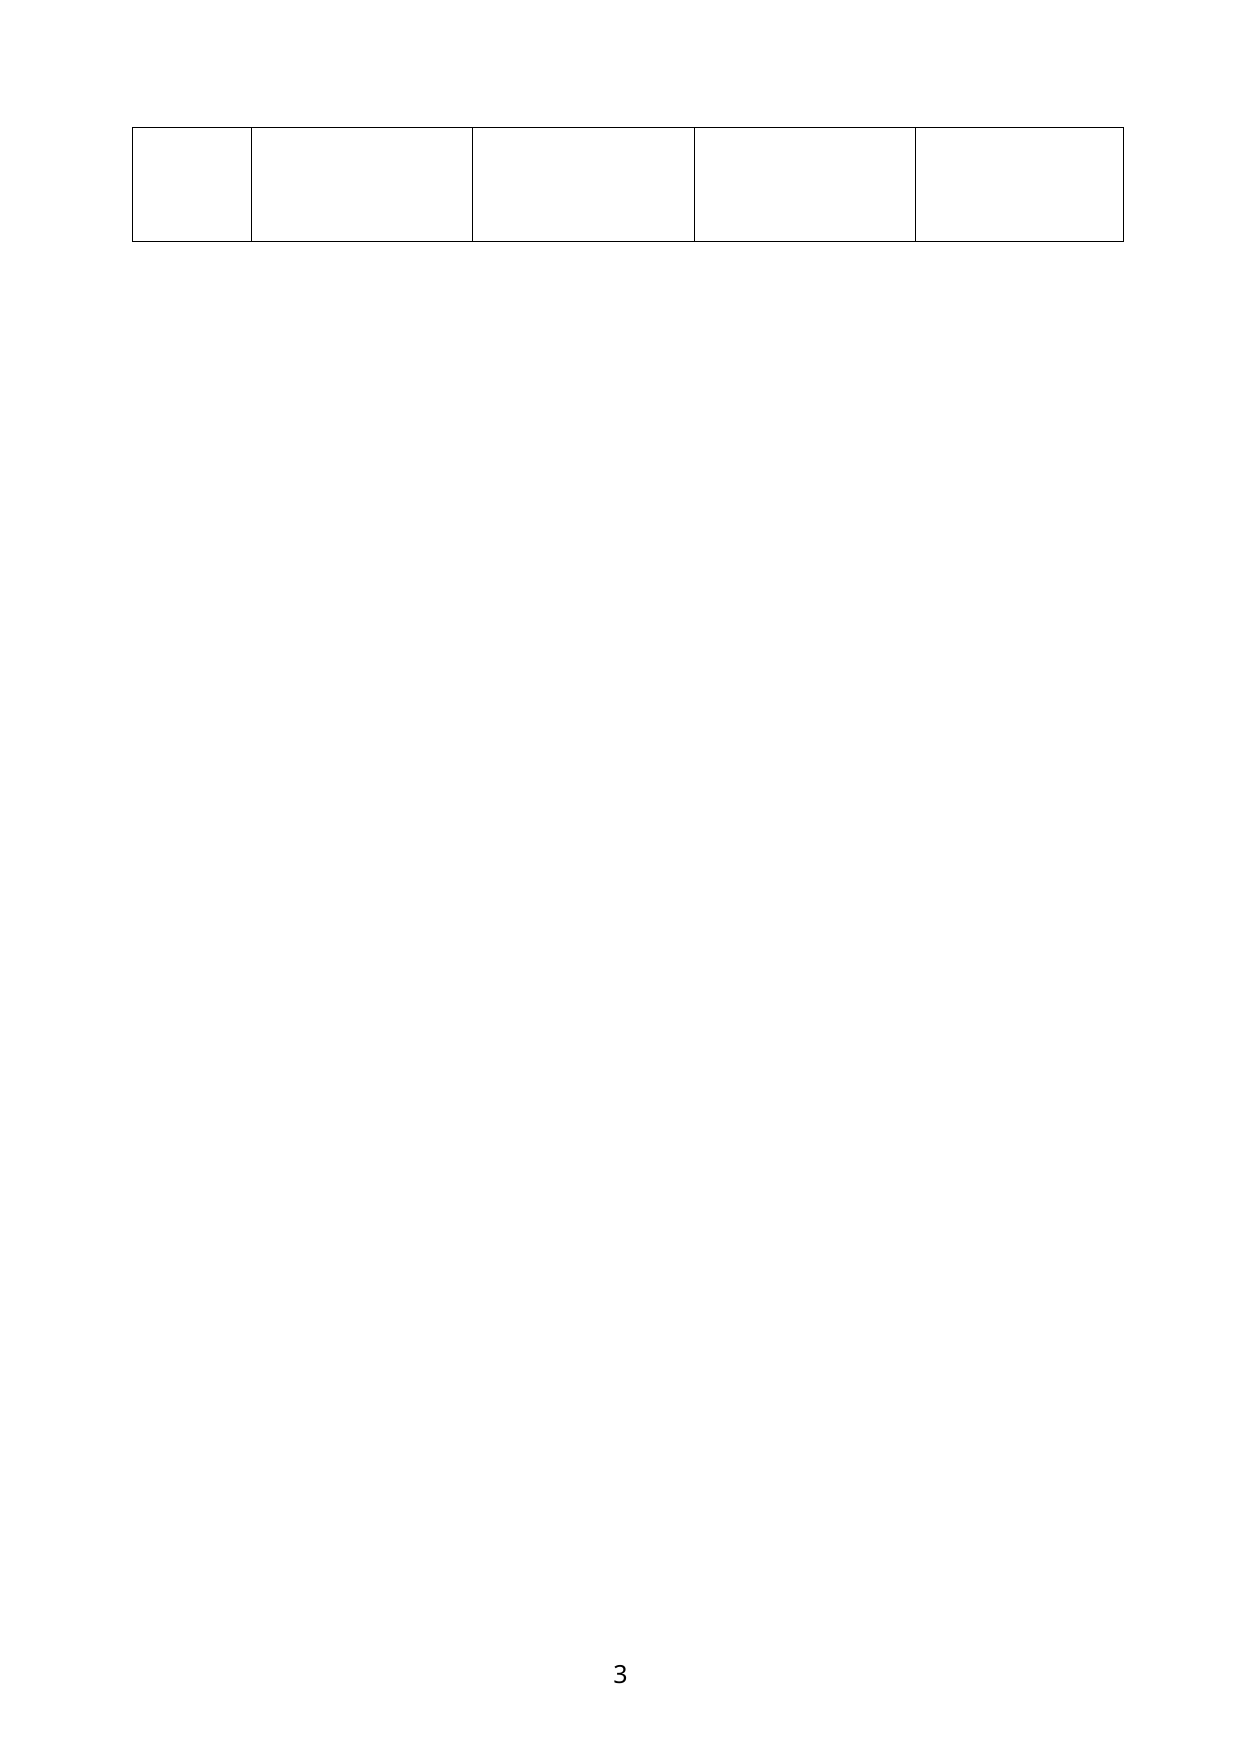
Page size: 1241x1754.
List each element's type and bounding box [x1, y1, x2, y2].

table_cell [916, 128, 1123, 241]
table_cell [252, 128, 472, 241]
table_cell [695, 128, 915, 241]
table_cell [473, 128, 694, 241]
table_cell [133, 128, 251, 241]
